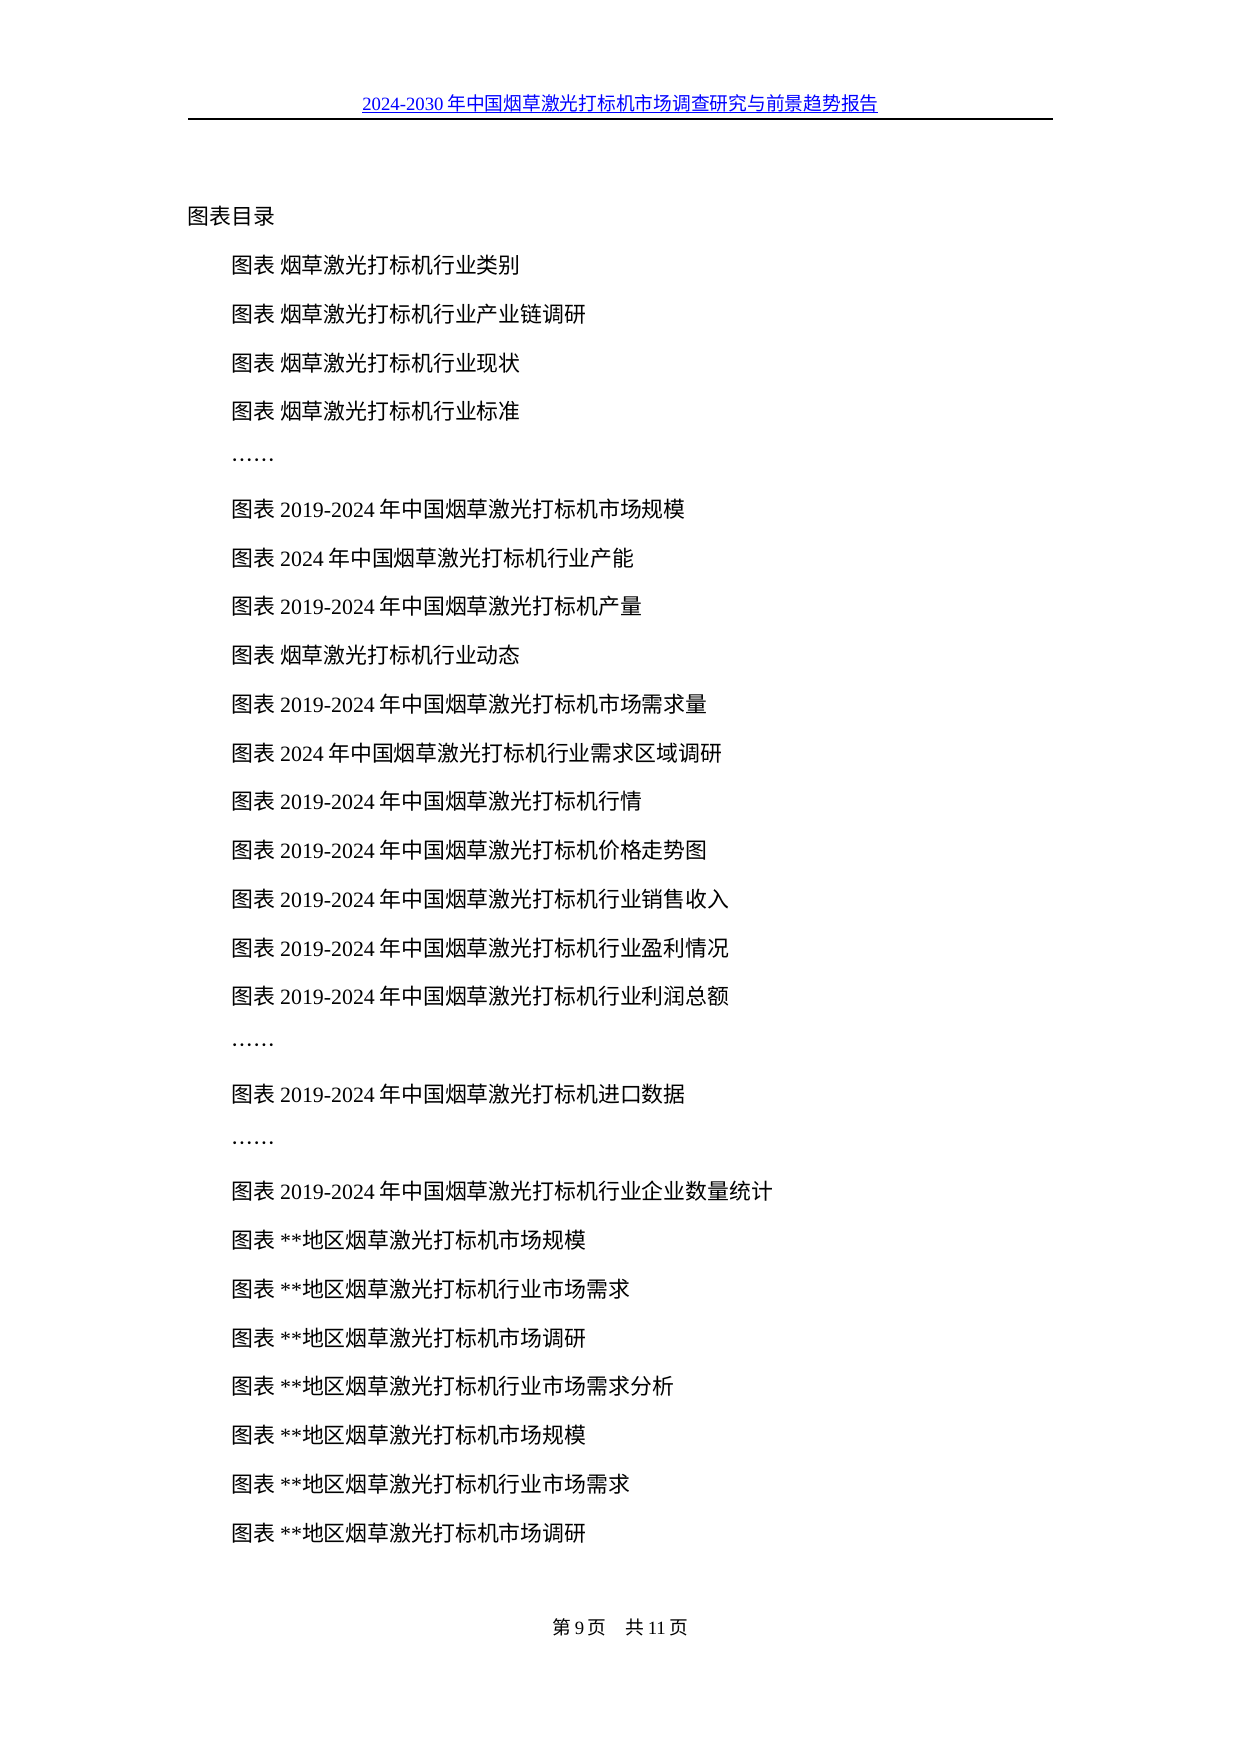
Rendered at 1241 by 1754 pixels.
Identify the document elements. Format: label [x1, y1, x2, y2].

text [187, 150, 1053, 1548]
